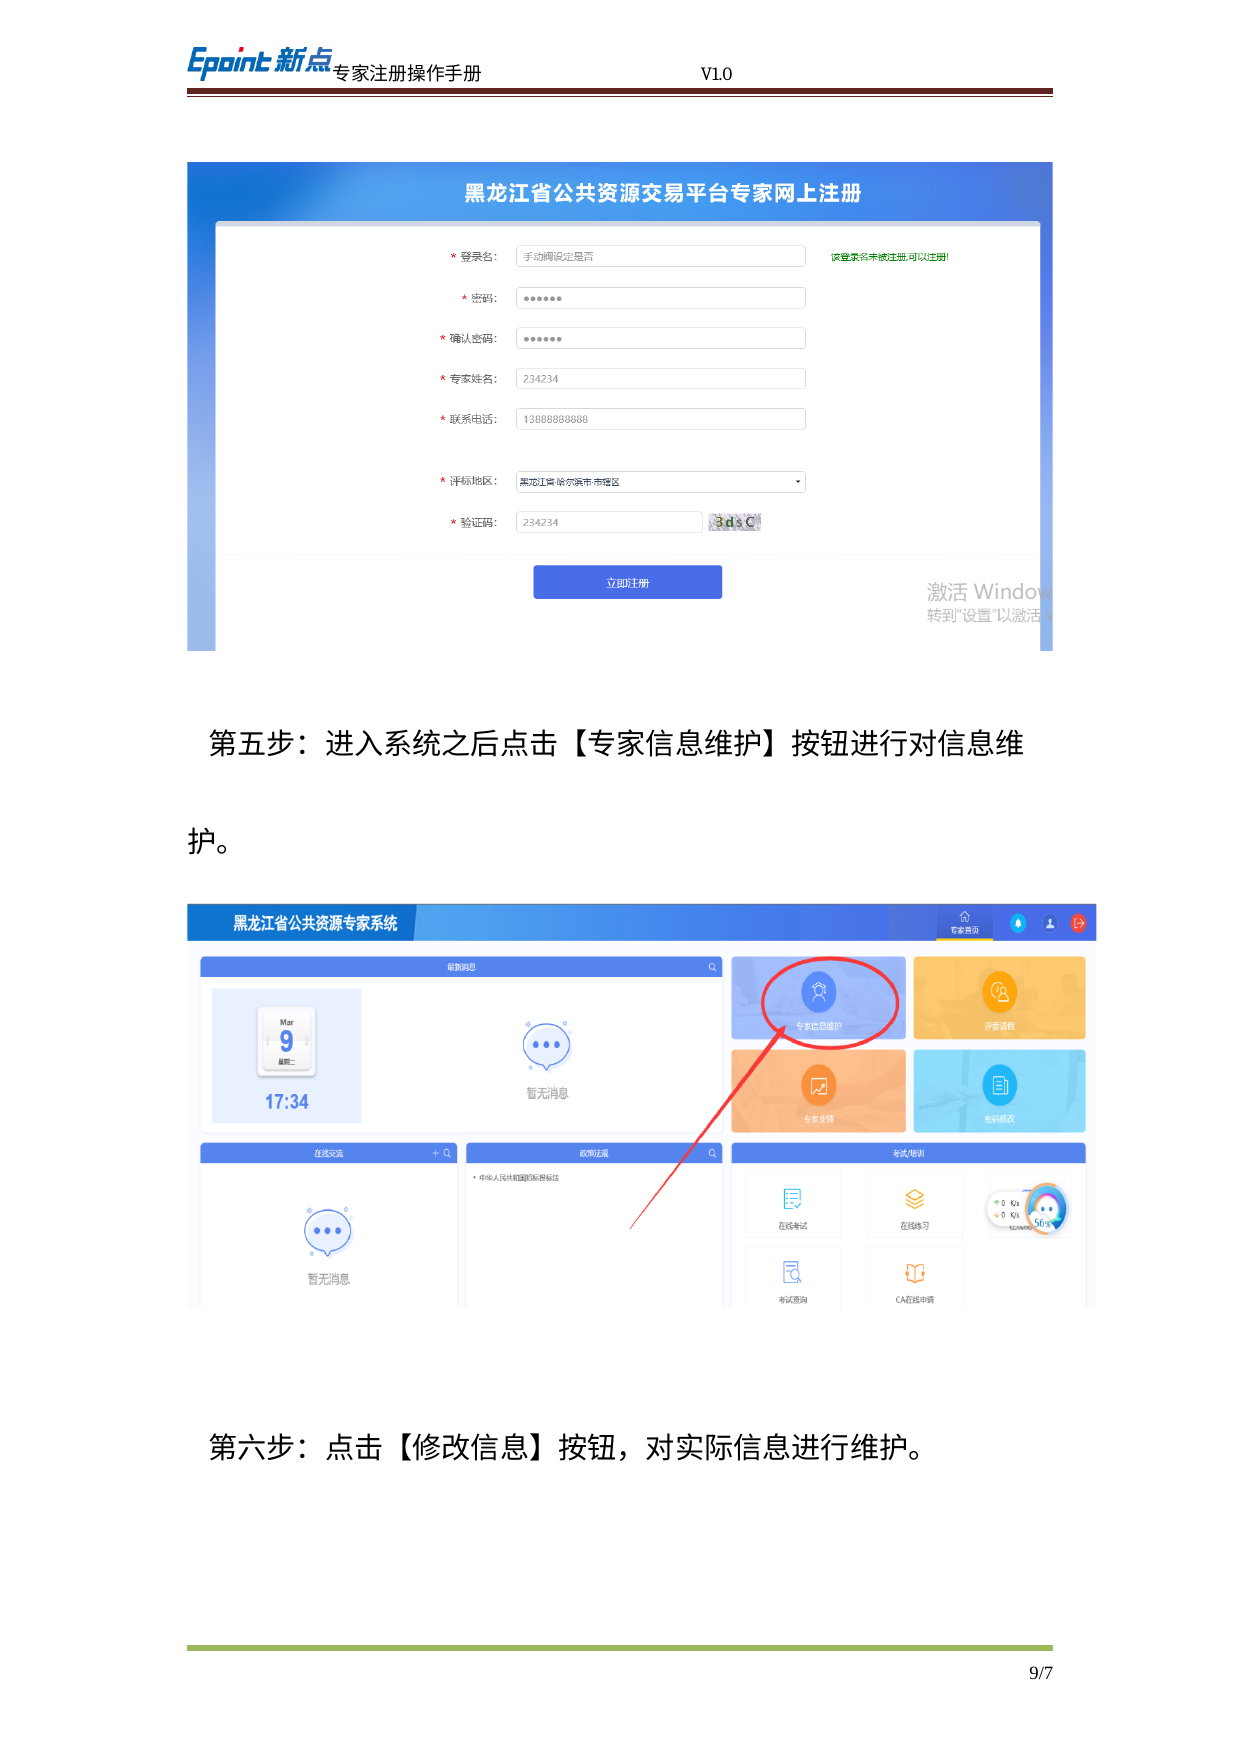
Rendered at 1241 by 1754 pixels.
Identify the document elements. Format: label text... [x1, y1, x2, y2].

picture [187, 47, 333, 81]
text 第五步：进入系统之后点击【专家信息维护】按钮进行对信息维护。 [187, 709, 1053, 872]
picture [187, 162, 1053, 651]
picture [187, 903, 1097, 1308]
text 第六步：点击【修改信息】按钮，对实际信息进行维护。 [187, 1413, 1053, 1478]
